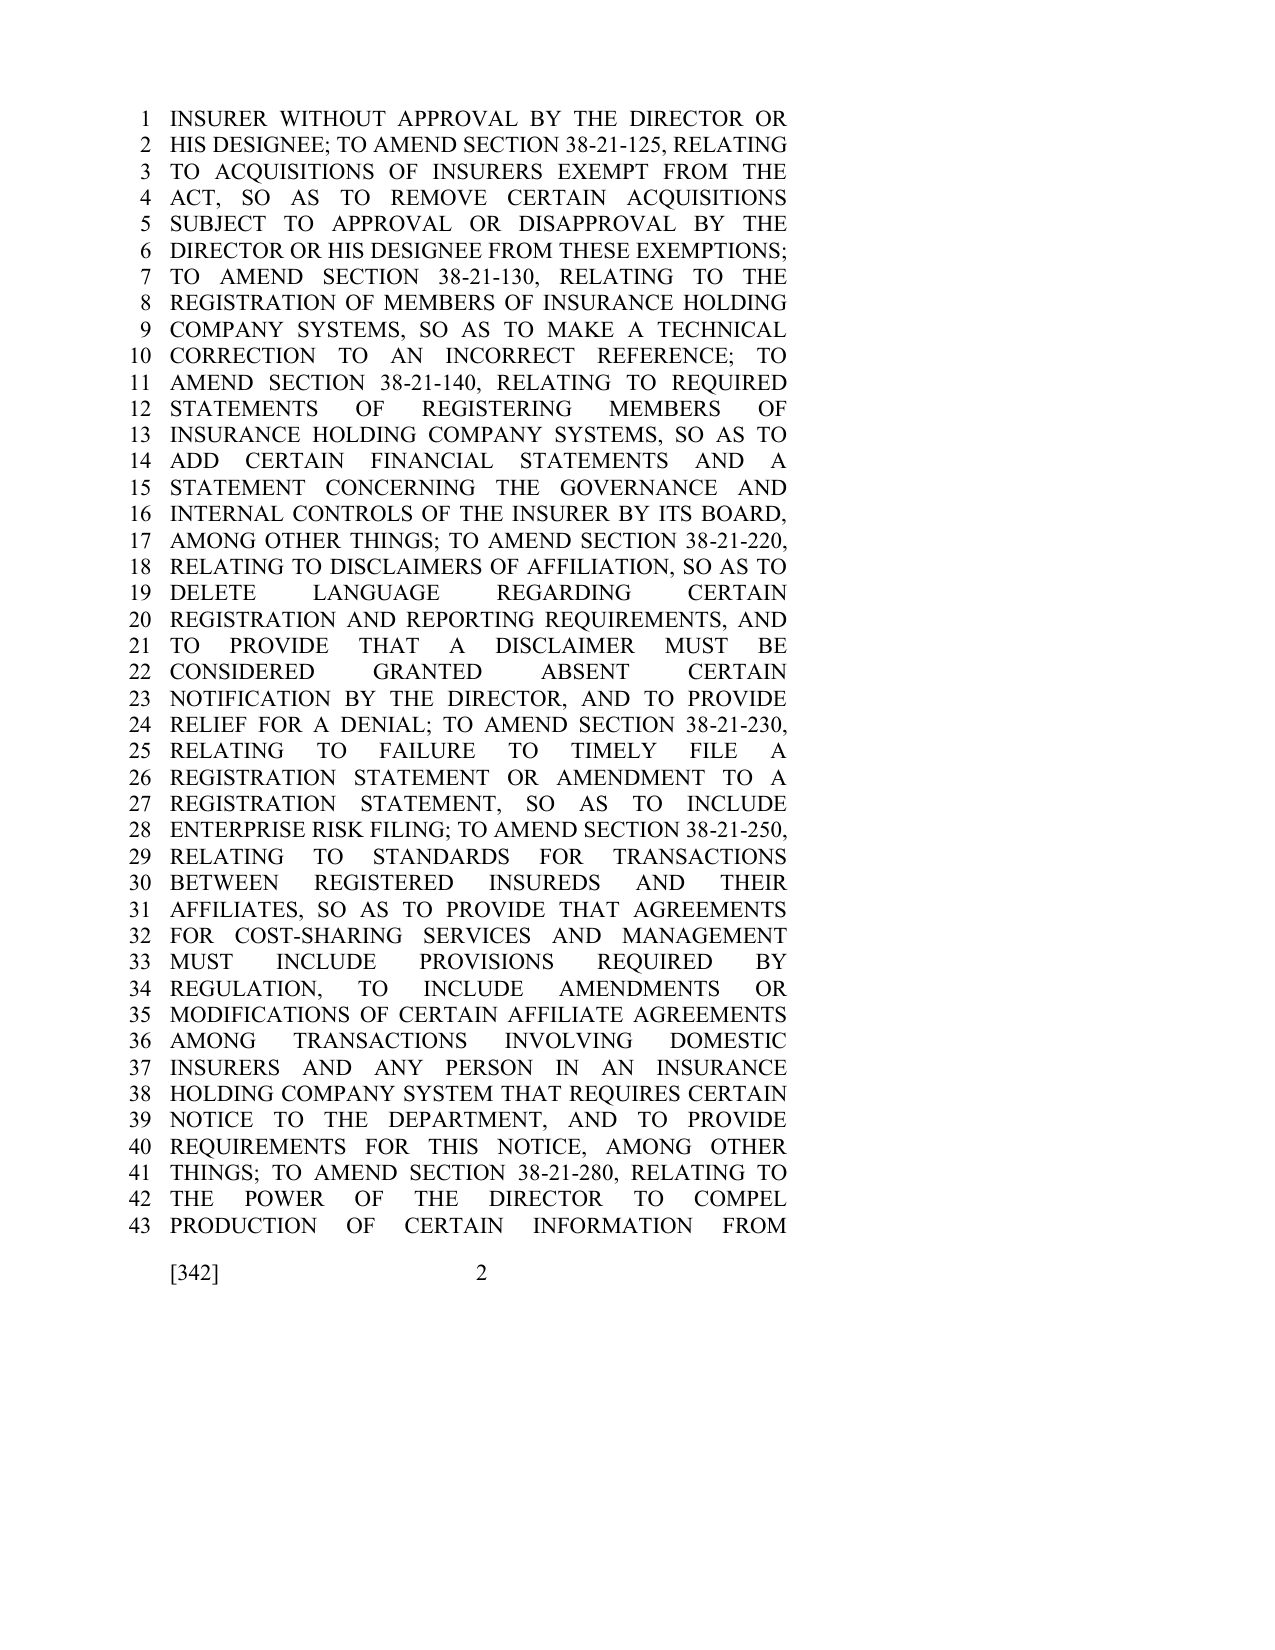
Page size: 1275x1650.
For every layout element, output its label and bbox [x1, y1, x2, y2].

text [169, 105, 787, 1238]
